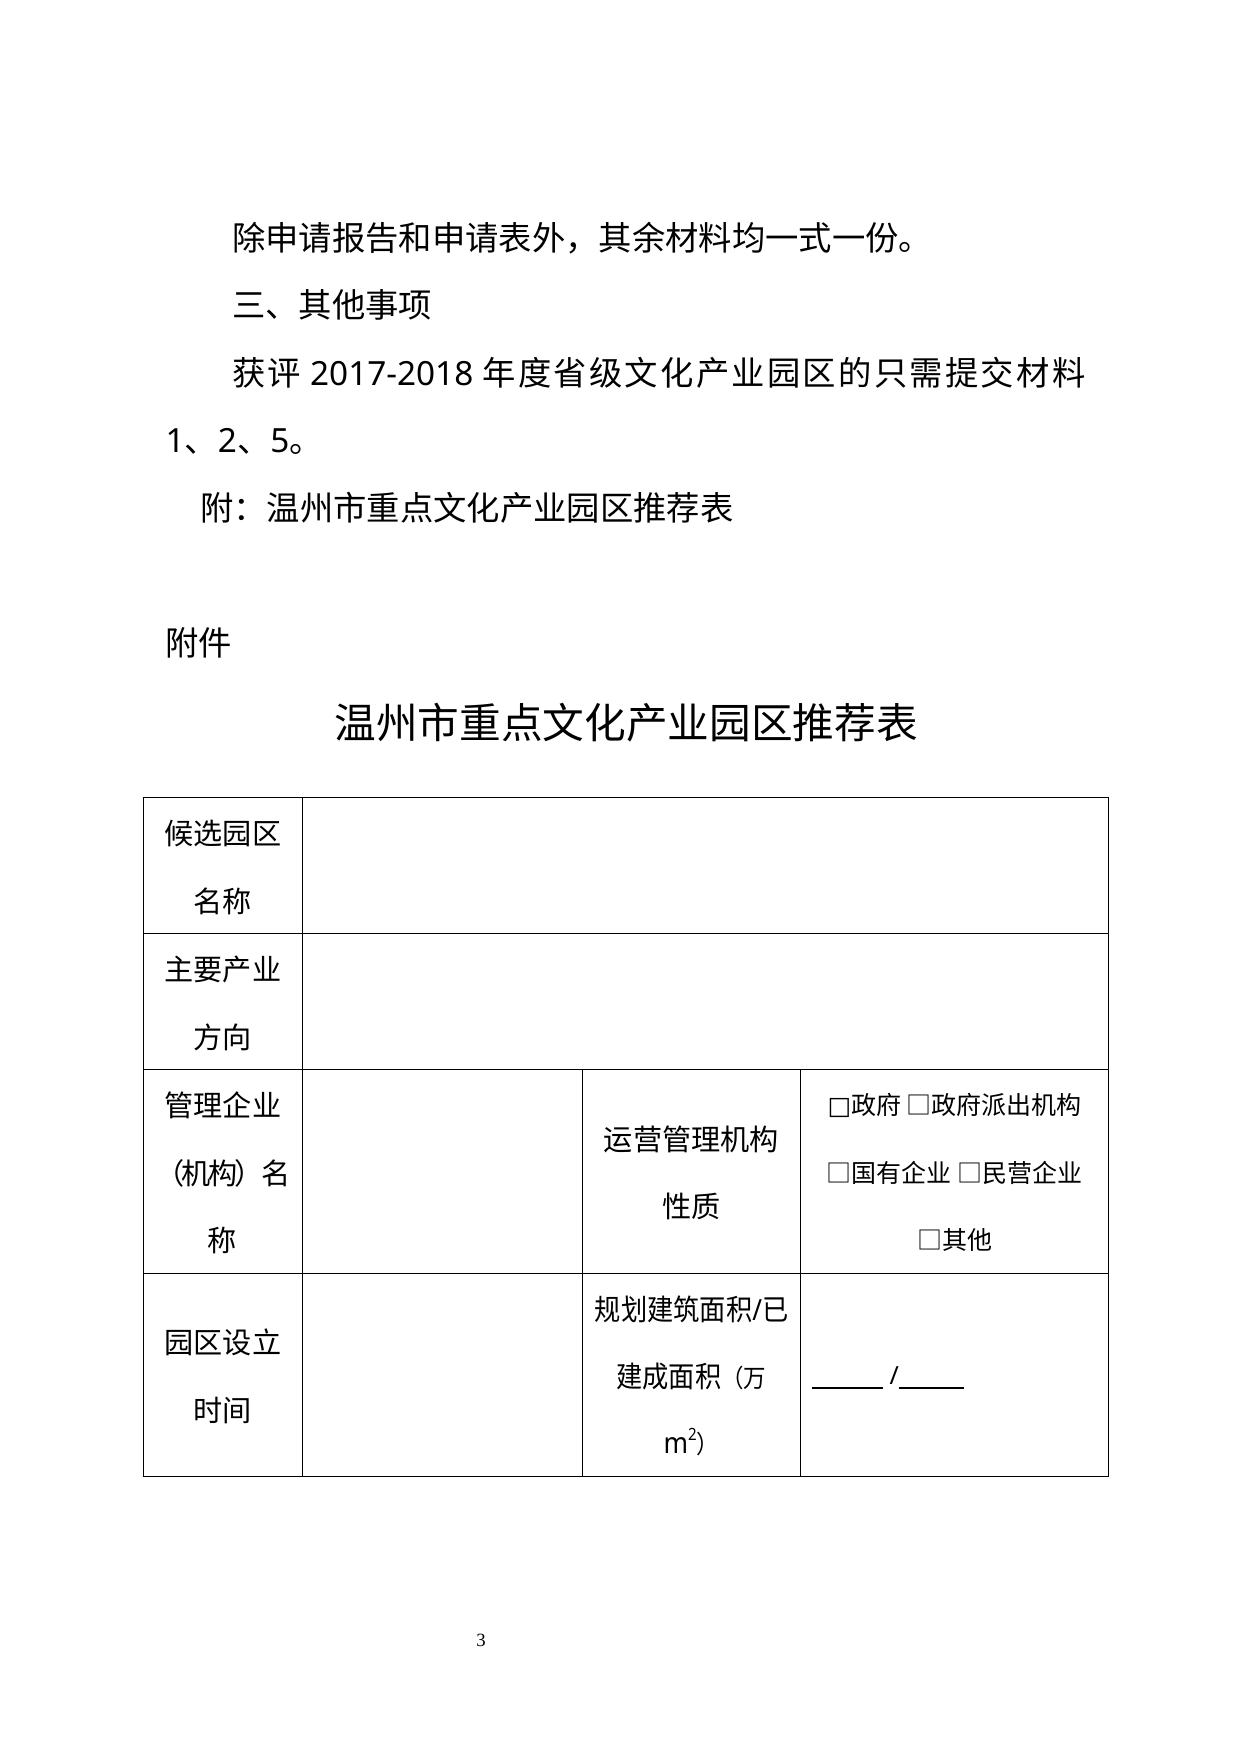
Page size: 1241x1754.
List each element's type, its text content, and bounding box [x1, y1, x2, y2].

text 温州市重点文化产业园区推荐表 [165, 687, 1087, 754]
table_cell 主要产业方向 [144, 934, 302, 1069]
table_cell [303, 934, 1108, 1069]
table_header 候选园区名称 [144, 798, 302, 933]
text 附：温州市重点文化产业园区推荐表 [165, 472, 1087, 539]
table_cell 运营管理机构性质 [583, 1070, 800, 1273]
table_cell □政府 □政府派出机构 □国有企业 □民营企业 □其他 [801, 1070, 1108, 1273]
text 除申请报告和申请表外，其余材料均一式一份。 [165, 202, 1087, 269]
table_header [303, 798, 1108, 933]
text 三、其他事项 [165, 269, 1087, 337]
text 获评2017-2018年度省级文化产业园区的只需提交材料1、2、5。 [165, 337, 1087, 472]
table_cell 园区设立时间 [144, 1274, 302, 1476]
table_cell [303, 1070, 582, 1273]
table_cell [303, 1274, 582, 1476]
table_cell 管理企业（机构）名称 [144, 1070, 302, 1273]
text 附件 [165, 607, 1087, 674]
table_cell / [801, 1274, 1108, 1476]
table_cell 规划建筑面积/已建成面积（万m2） [583, 1274, 800, 1476]
